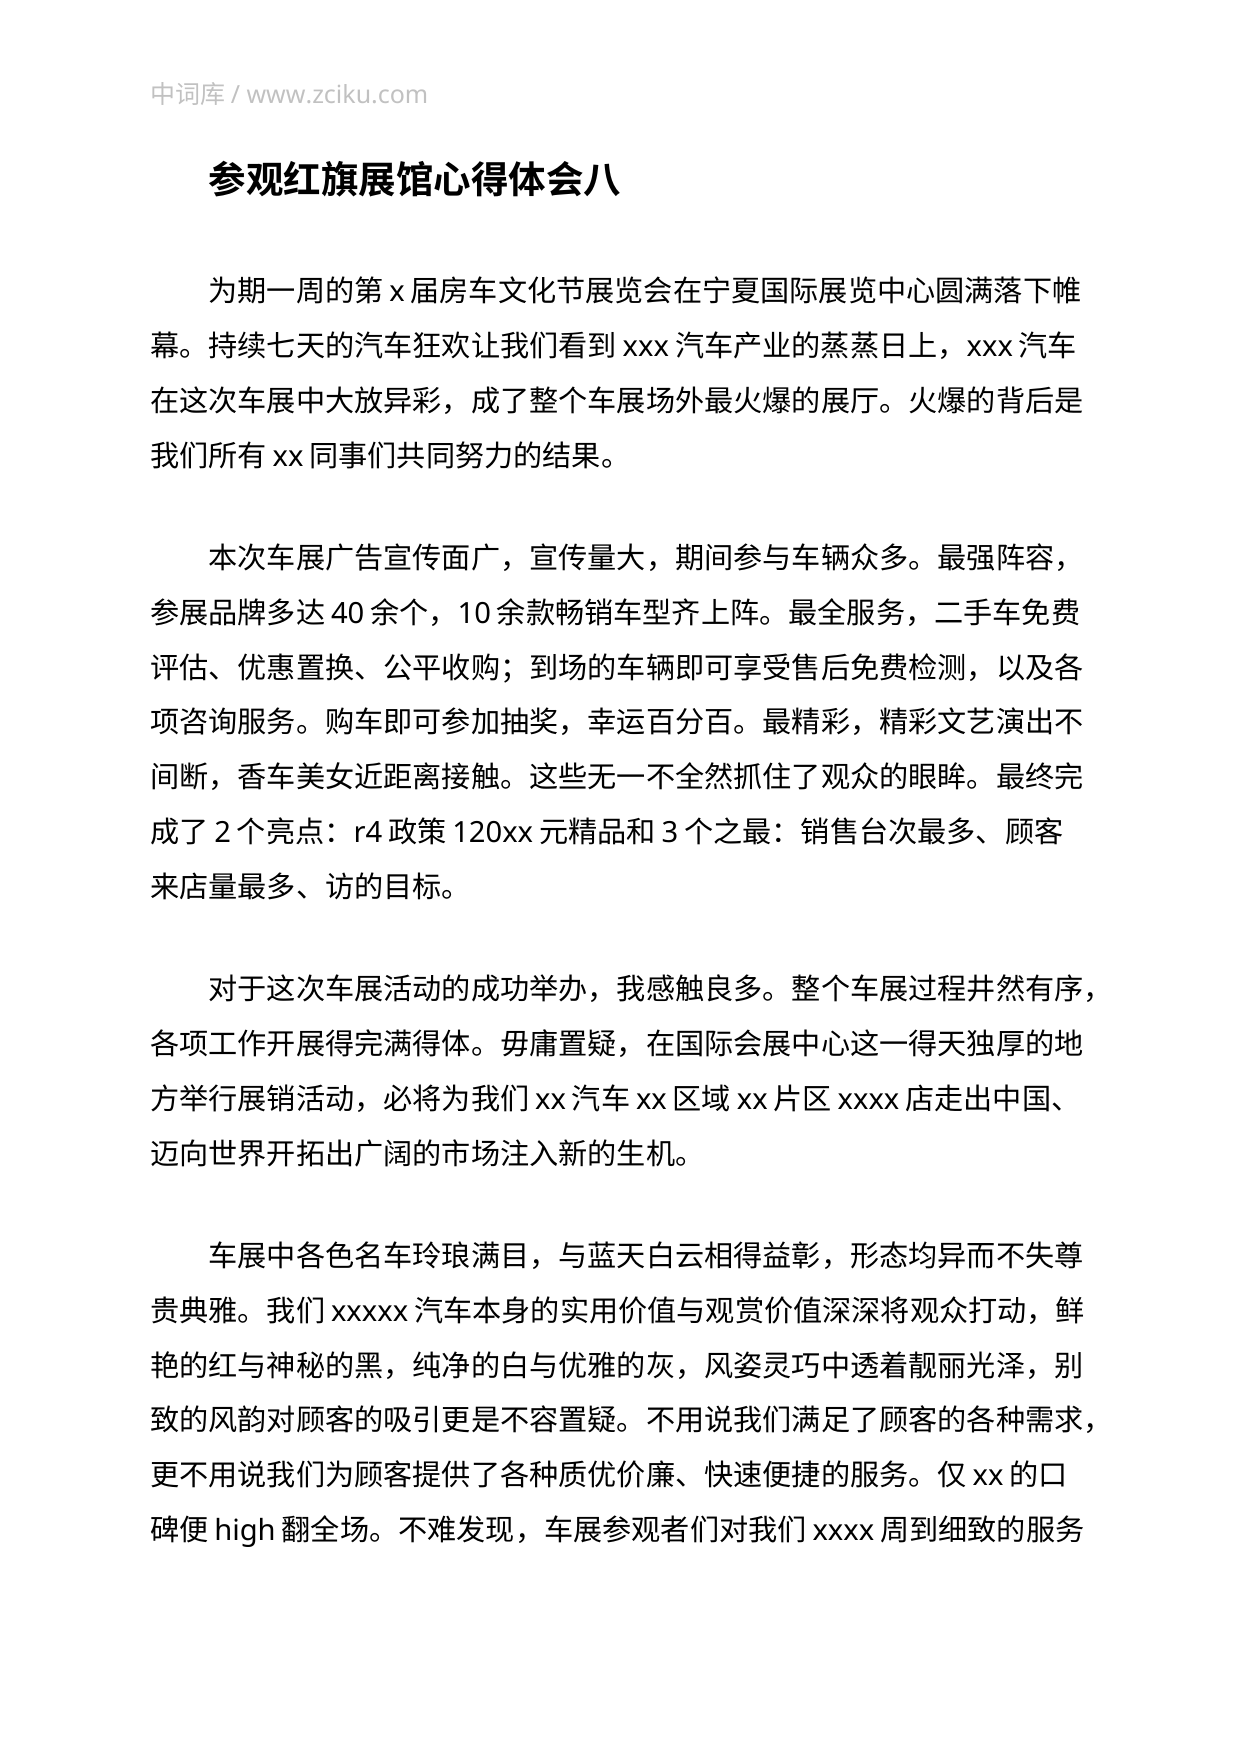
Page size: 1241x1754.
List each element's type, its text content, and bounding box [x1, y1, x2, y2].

text 对于这次车展活动的成功举办，我感触良多。整个车展过程井然有序，各项工作开展得完满得体。毋庸置疑，在国际会展中心这一得天独厚的地方举行展销活动，必将为我们xx汽车xx区域xx片区xxxx店走出中国、迈向世界开拓出广阔的市场注入新的生机。 [150, 966, 1090, 1173]
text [150, 1232, 1090, 1549]
text 本次车展广告宣传面广，宣传量大，期间参与车辆众多。最强阵容，参展品牌多达40余个，10余款畅销车型齐上阵。最全服务，二手车免费评估、优惠置换、公平收购；到场的车辆即可享受售后免费检测，以及各项咨询服务。购车即可参加抽奖，幸运百分百。最精彩，精彩文艺演出不间断，香车美女近距离接触。这些无一不全然抓住了观众的眼眸。最终完成了2个亮点：r4政策120xx元精品和3个之最：销售台次最多、顾客来店量最多、访的目标。 [150, 534, 1090, 906]
text 为期一周的第x届房车文化节展览会在宁夏国际展览中心圆满落下帷幕。持续七天的汽车狂欢让我们看到xxx汽车产业的蒸蒸日上，xxx汽车在这次车展中大放异彩，成了整个车展场外最火爆的展厅。火爆的背后是我们所有xx同事们共同努力的结果。 [150, 267, 1090, 475]
text 参观红旗展馆心得体会八 [150, 150, 1090, 204]
